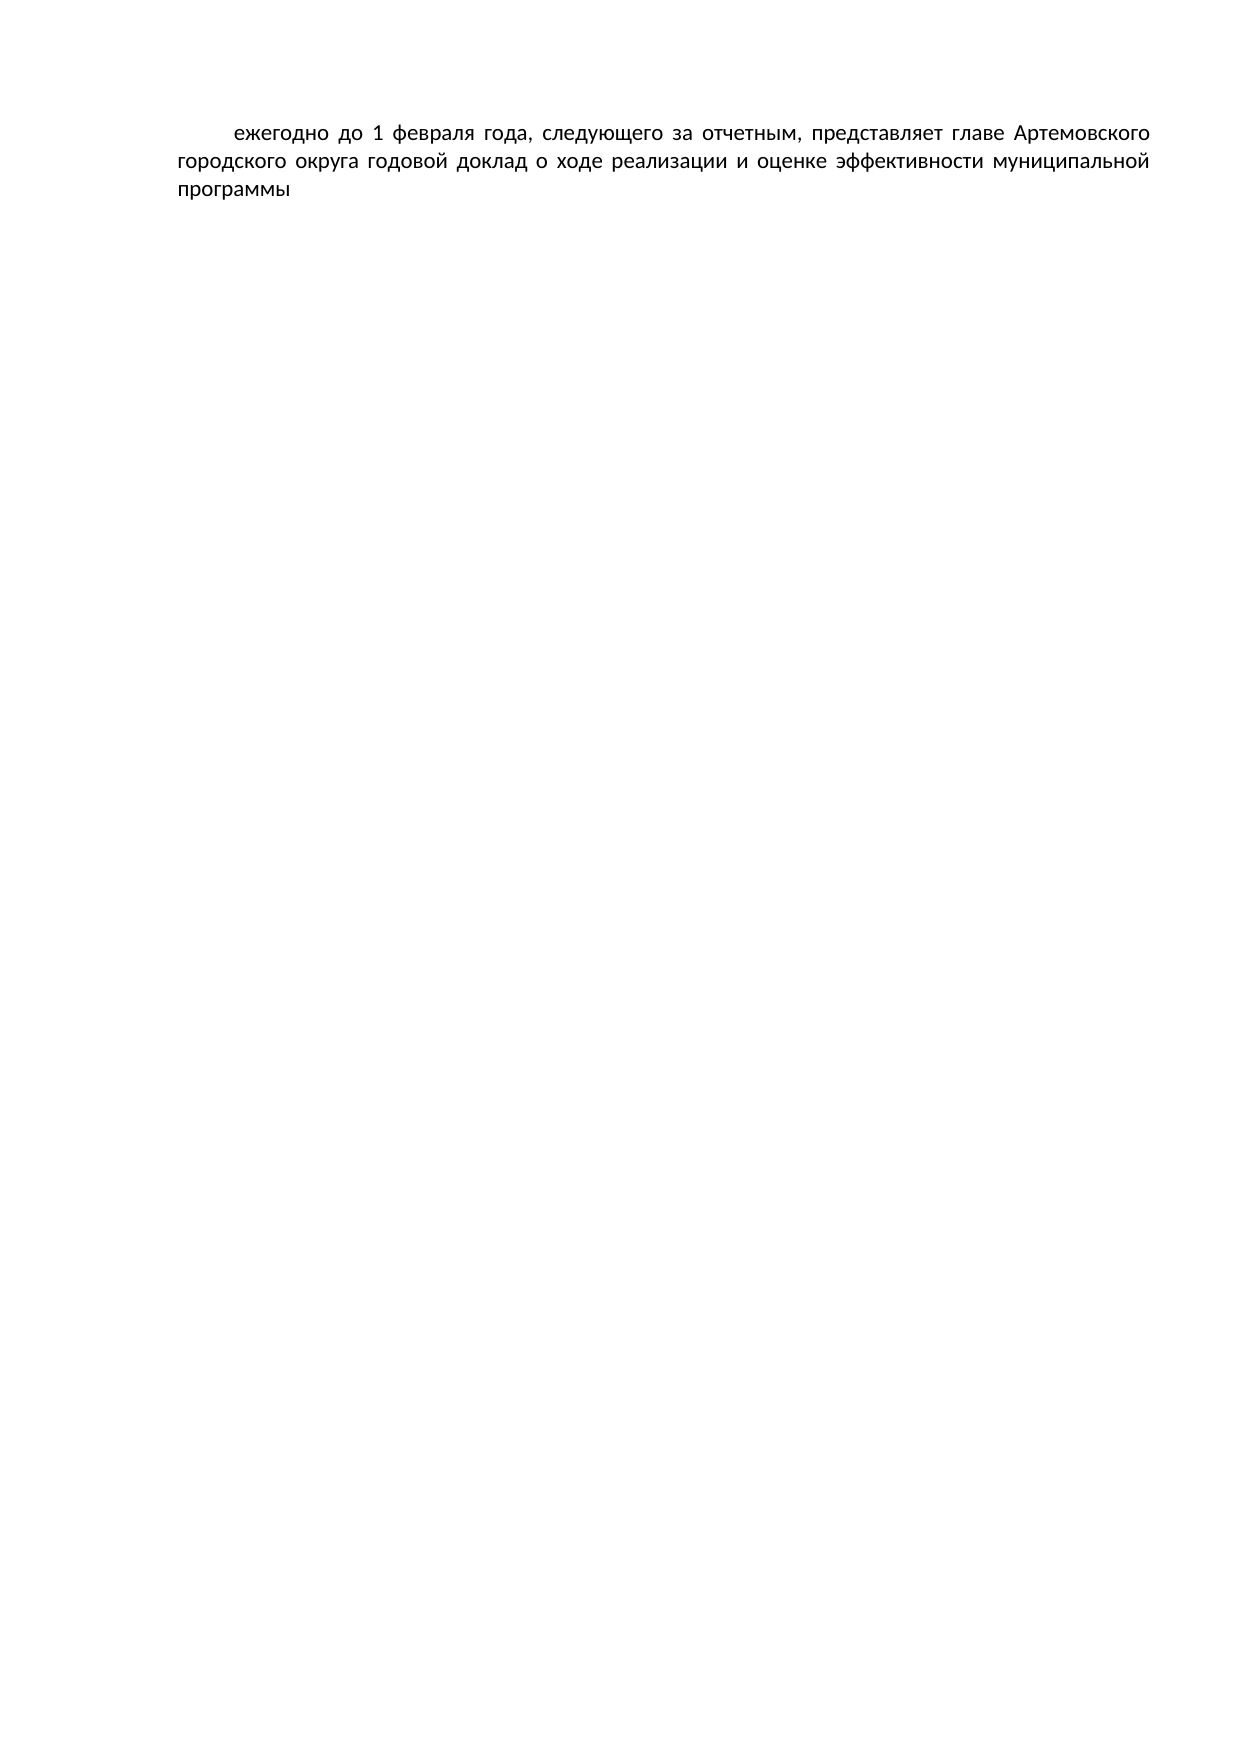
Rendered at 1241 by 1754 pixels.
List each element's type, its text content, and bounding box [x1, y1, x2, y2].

text ежегодно до 1 февраля года, следующего за отчетным, представляет главе Артемовского городского округа годовой доклад о ходе реализации и оценке эффективности муниципальной программы [177, 118, 1152, 202]
